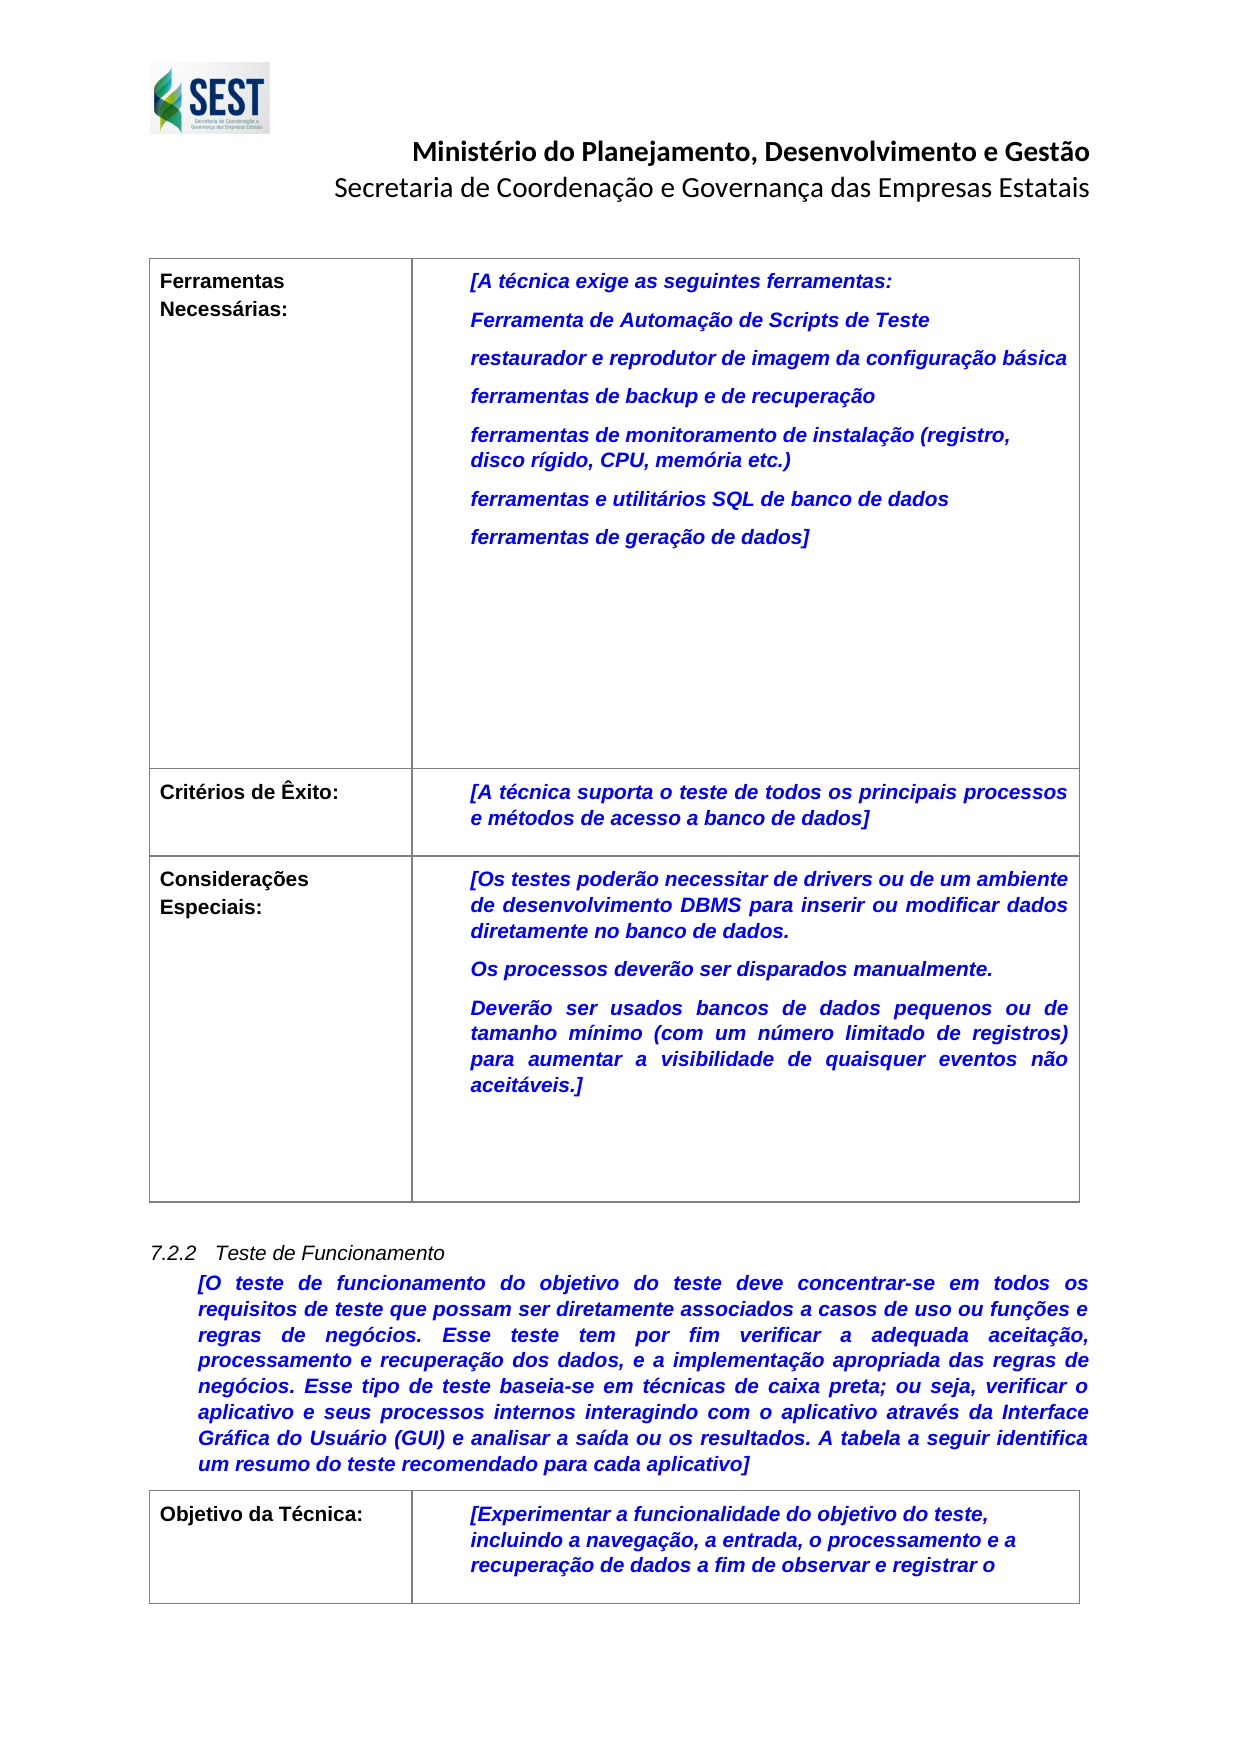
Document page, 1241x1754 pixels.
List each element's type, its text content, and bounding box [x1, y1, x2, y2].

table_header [413, 1491, 1079, 1603]
text [O teste de funcionamento do objetivo do teste deve concentrar-se em todos os requisitos de teste que possam ser diretamente associados a casos de uso ou funções e regras de negócios. Esse teste tem por fim verificar a adequada aceitação, processamento e recuperação dos dados, e a implementação apropriada das regras de negócios. Esse tipo de teste baseia-se em técnicas de caixa preta; ou seja, verificar o aplicativo e seus processos internos interagindo com o aplicativo através da Interface Gráfica do Usuário (GUI) e analisar a saída ou os resultados. A tabela a seguir identifica um resumo do teste recomendado para cada aplicativo] [198, 1271, 1090, 1476]
table_cell [A técnica suporta o teste de todos os principais processos e métodos de acesso a banco de dados] [413, 769, 1079, 855]
table_cell Critérios de Êxito: [150, 769, 411, 855]
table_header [150, 1491, 411, 1603]
table_cell Considerações Especiais: [150, 857, 411, 1201]
subtitle 7.2.2 Teste de Funcionamento [150, 1242, 1090, 1264]
table_cell [Os testes poderão necessitar de drivers ou de um ambiente de desenvolvimento DBMS para inserir ou modificar dados diretamente no banco de dados. Os processos deverão ser disparados manualmente. Deverão ser usados bancos de dados pequenos ou de tamanho mínimo (com um número limitado de registros) para aumentar a visibilidade de quaisquer eventos não aceitáveis.] [413, 857, 1079, 1201]
table_cell Ferramentas Necessárias: [150, 259, 411, 768]
table_cell [A técnica exige as seguintes ferramentas: Ferramenta de Automação de Scripts de Teste restaurador e reprodutor de imagem da configuração básica ferramentas de backup e de recuperação ferramentas de monitoramento de instalação (registro, disco rígido, CPU, memória etc.) ferramentas e utilitários SQL de banco de dados ferramentas de geração de dados] [413, 259, 1079, 768]
picture [150, 62, 270, 134]
